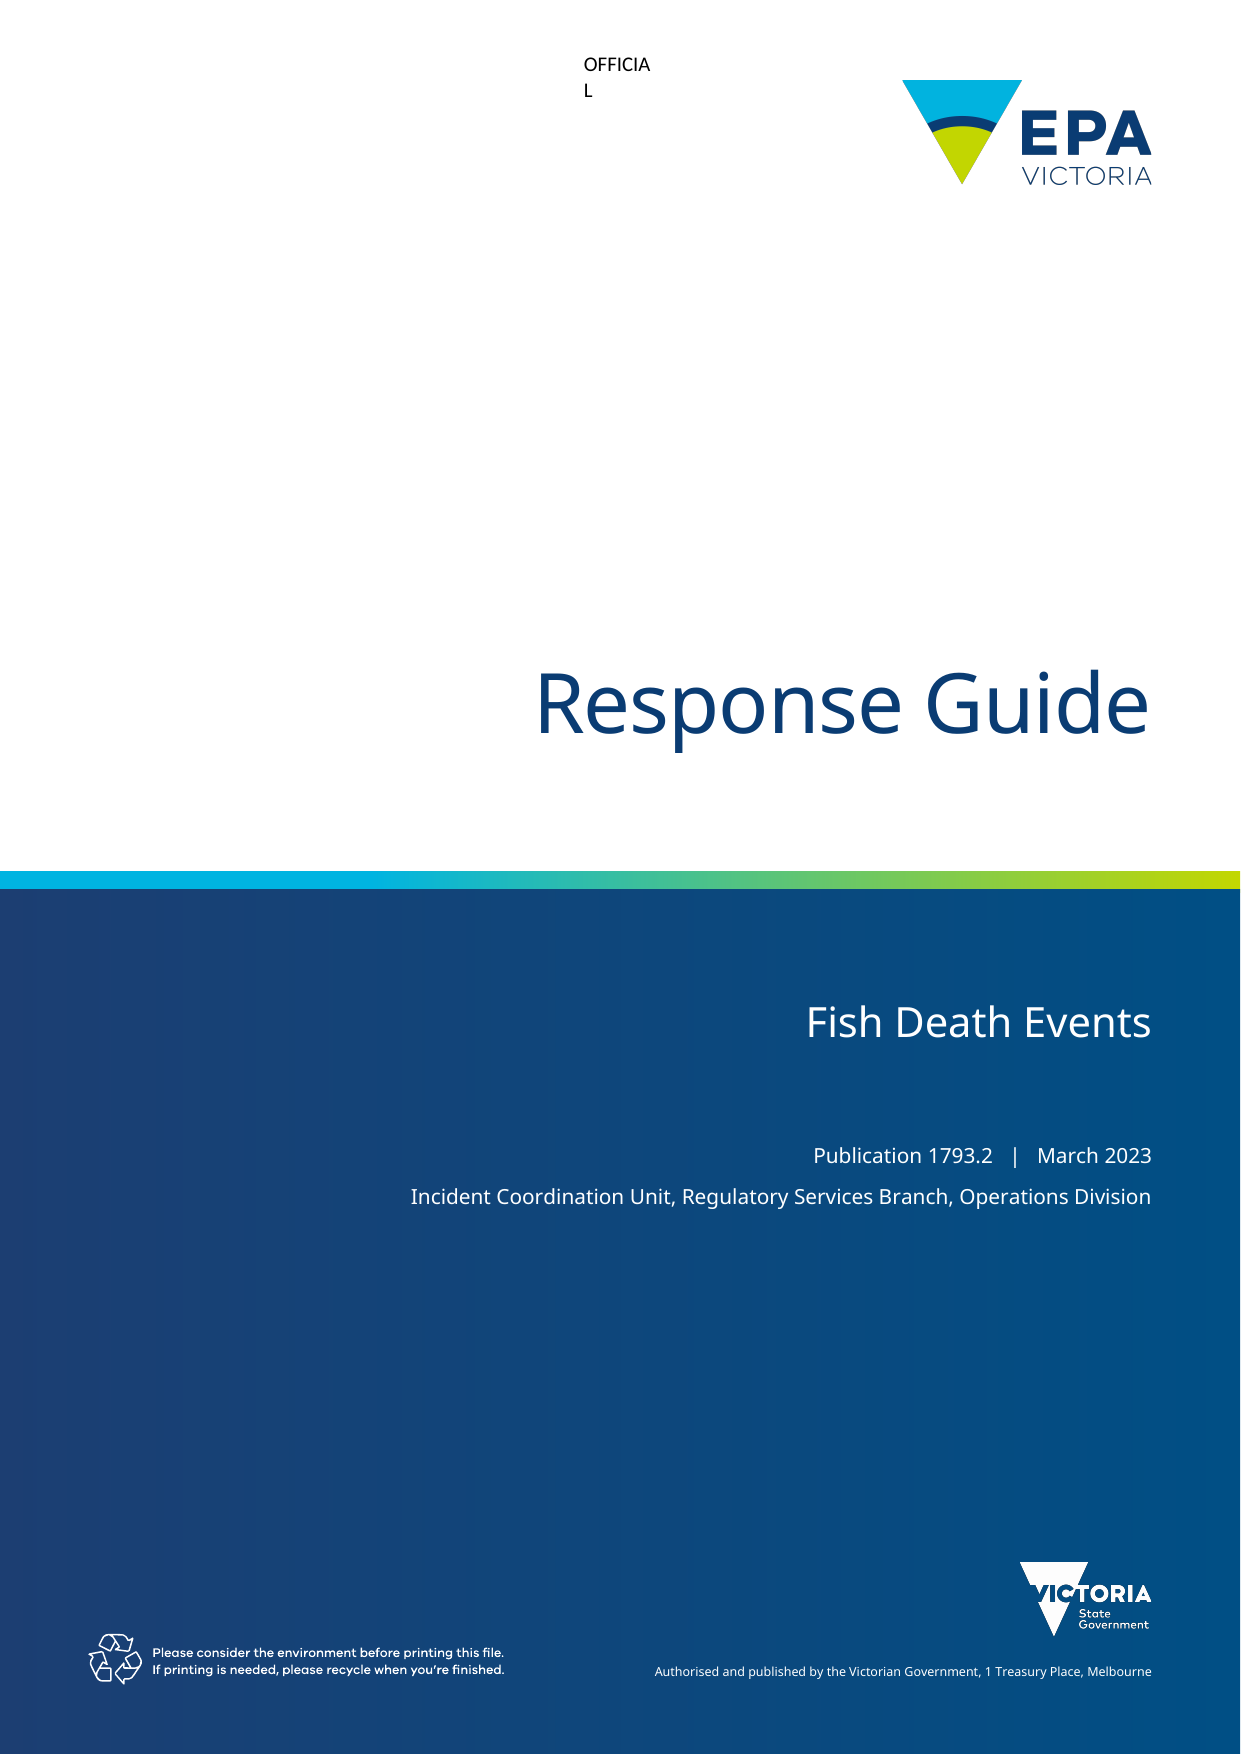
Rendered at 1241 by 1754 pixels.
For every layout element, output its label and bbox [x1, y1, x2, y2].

picture [902, 80, 1152, 185]
table_header [89, 253, 1152, 754]
picture [1020, 1562, 1152, 1637]
